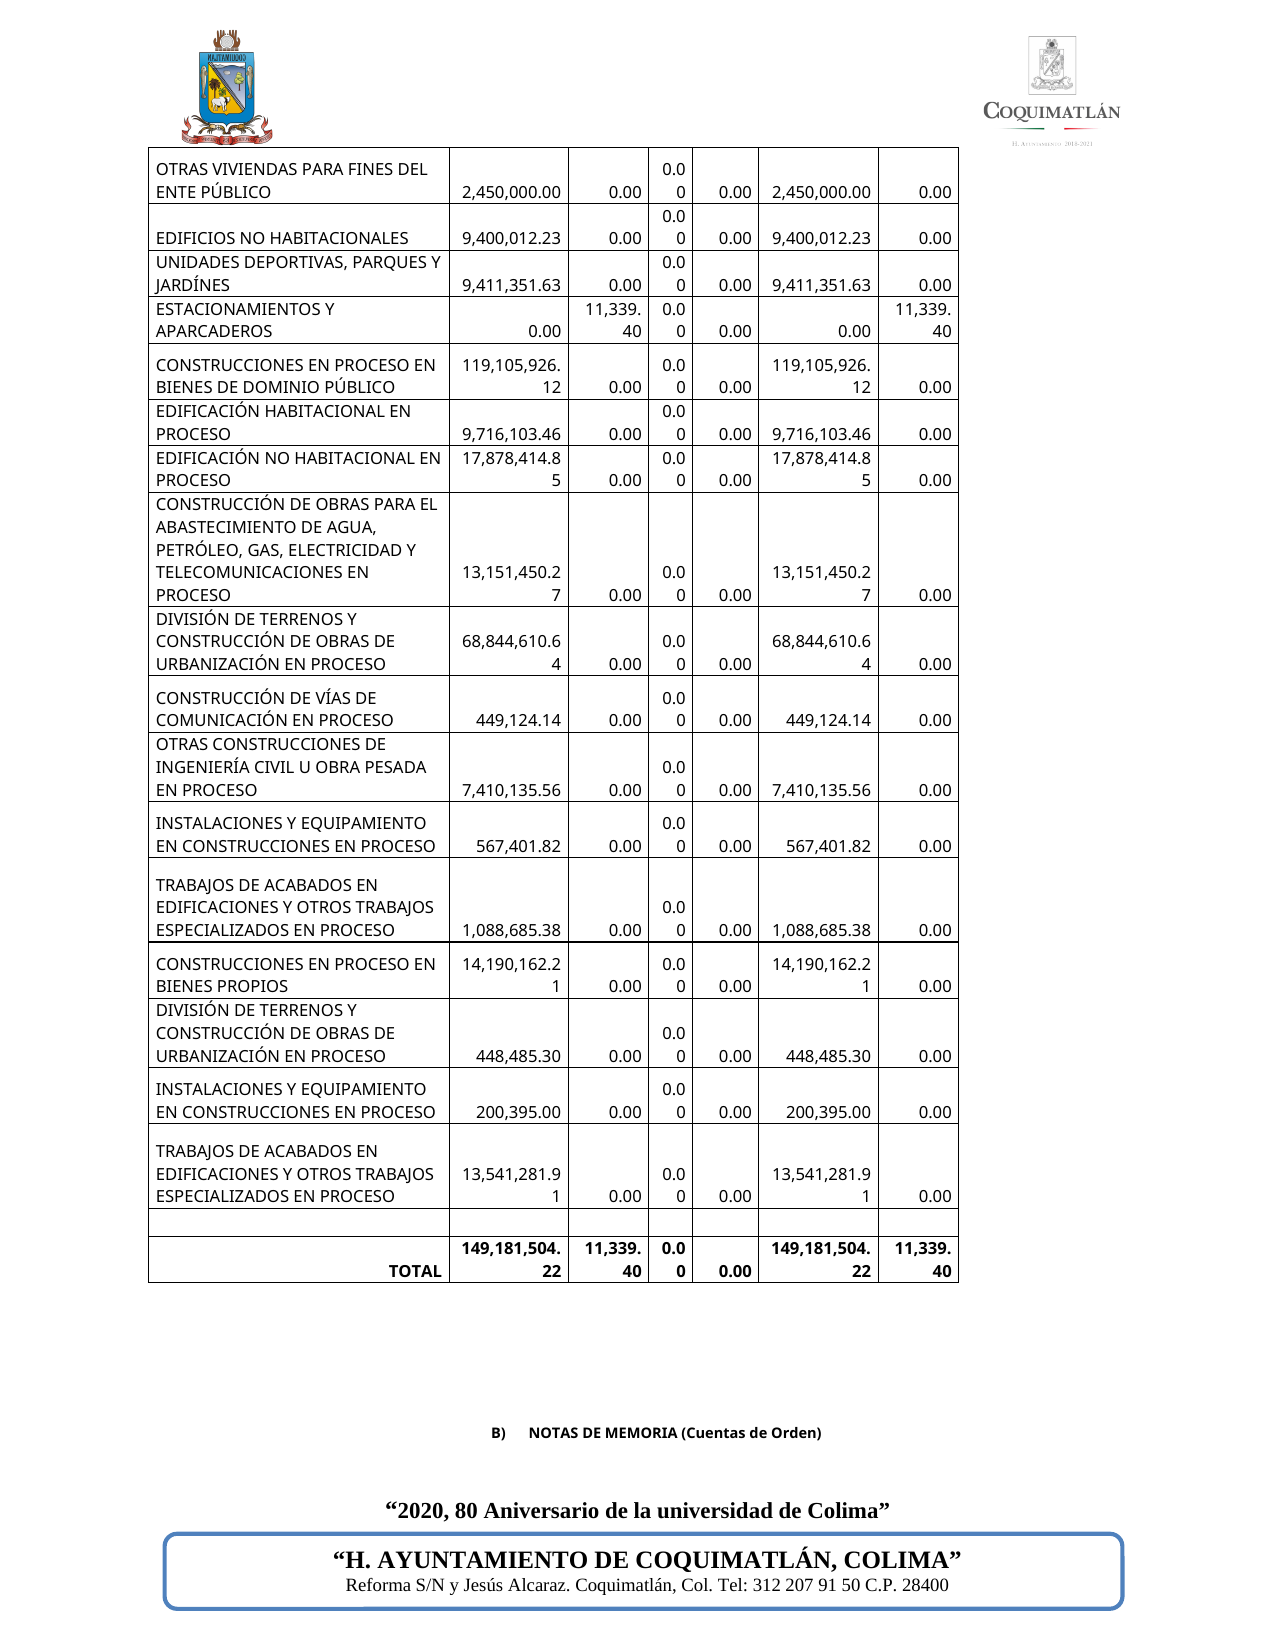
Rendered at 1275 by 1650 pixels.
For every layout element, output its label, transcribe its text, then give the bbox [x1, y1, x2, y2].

table_cell 7,410,135.56 [759, 733, 878, 801]
table_cell 149,181,504.22 [450, 1237, 568, 1282]
table_cell 0.00 [569, 344, 648, 399]
table_cell 9,716,103.46 [759, 400, 878, 445]
table_cell 0.00 [569, 858, 648, 941]
table_cell 0.00 [879, 943, 958, 998]
table_cell 0.00 [649, 802, 692, 857]
table_cell 449,124.14 [759, 676, 878, 732]
table_cell 0.00 [450, 297, 568, 342]
table_cell EDIFICACIÓN NO HABITACIONAL EN PROCESO [149, 446, 449, 492]
table_cell 0.00 [693, 251, 758, 296]
table_cell 13,541,281.91 [450, 1124, 568, 1207]
table_cell 0.00 [569, 943, 648, 998]
table_cell 0.00 [649, 607, 692, 675]
table_cell 0.00 [569, 607, 648, 675]
table_cell DIVISIÓN DE TERRENOS Y CONSTRUCCIÓN DE OBRAS DE URBANIZACIÓN EN PROCESO [149, 999, 449, 1067]
table_cell TRABAJOS DE ACABADOS EN EDIFICACIONES Y OTROS TRABAJOS ESPECIALIZADOS EN PROCESO [149, 1124, 449, 1207]
table_cell 0.00 [569, 204, 648, 249]
table_cell EDIFICACIÓN HABITACIONAL EN PROCESO [149, 400, 449, 445]
table_cell TRABAJOS DE ACABADOS EN EDIFICACIONES Y OTROS TRABAJOS ESPECIALIZADOS EN PROCESO [149, 858, 449, 941]
table_cell 9,411,351.63 [759, 251, 878, 296]
table_cell TOTAL [149, 1237, 449, 1282]
table_cell 0.00 [879, 204, 958, 249]
table_cell 0.00 [759, 297, 878, 342]
table_cell 0.00 [649, 676, 692, 732]
table_cell 0.00 [879, 148, 958, 203]
table_cell 0.00 [693, 1068, 758, 1123]
list NOTAS DE MEMORIA (Cuentas de Orden) [185, 1422, 1127, 1442]
table_cell 0.00 [693, 858, 758, 941]
table_cell 9,411,351.63 [450, 251, 568, 296]
table_cell 1,088,685.38 [450, 858, 568, 941]
table_cell 13,541,281.91 [759, 1124, 878, 1207]
table_cell 13,151,450.27 [450, 493, 568, 606]
table_cell CONSTRUCCIÓN DE OBRAS PARA EL ABASTECIMIENTO DE AGUA, PETRÓLEO, GAS, ELECTRICIDAD Y TELECOMUNICACIONES EN PROCESO [149, 493, 449, 606]
picture [181, 29, 273, 146]
table_cell 0.00 [693, 204, 758, 249]
table_cell [879, 1209, 958, 1236]
table_cell 0.00 [569, 251, 648, 296]
table_cell EDIFICIOS NO HABITACIONALES [149, 204, 449, 249]
table_cell 200,395.00 [450, 1068, 568, 1123]
table_cell OTRAS VIVIENDAS PARA FINES DEL ENTE PÚBLICO [149, 148, 449, 203]
table_cell 68,844,610.64 [759, 607, 878, 675]
table_cell 0.00 [649, 204, 692, 249]
table_cell 0.00 [879, 676, 958, 732]
table_cell [693, 1209, 758, 1236]
table_cell 0.00 [879, 607, 958, 675]
table_cell 0.00 [569, 446, 648, 492]
table_cell 11,339.40 [879, 1237, 958, 1282]
table_cell 0.00 [649, 148, 692, 203]
table_cell 0.00 [879, 446, 958, 492]
table_cell 0.00 [693, 943, 758, 998]
table_cell INSTALACIONES Y EQUIPAMIENTO EN CONSTRUCCIONES EN PROCESO [149, 802, 449, 857]
table_cell CONSTRUCCIONES EN PROCESO EN BIENES DE DOMINIO PÚBLICO [149, 344, 449, 399]
table_cell 0.00 [649, 297, 692, 342]
table_cell 68,844,610.64 [450, 607, 568, 675]
table_cell 0.00 [569, 802, 648, 857]
table_cell 7,410,135.56 [450, 733, 568, 801]
table_cell 0.00 [569, 1068, 648, 1123]
table_cell 1,088,685.38 [759, 858, 878, 941]
table_cell 11,339.40 [569, 1237, 648, 1282]
table_cell ESTACIONAMIENTOS Y APARCADEROS [149, 297, 449, 342]
table_cell 0.00 [649, 733, 692, 801]
table_cell 9,716,103.46 [450, 400, 568, 445]
table_cell 149,181,504.22 [759, 1237, 878, 1282]
table_cell 0.00 [879, 733, 958, 801]
table_cell 0.00 [693, 999, 758, 1067]
table_cell 14,190,162.21 [759, 943, 878, 998]
table_cell 449,124.14 [450, 676, 568, 732]
picture [977, 26, 1121, 152]
table_cell 0.00 [649, 446, 692, 492]
table_cell 200,395.00 [759, 1068, 878, 1123]
table_cell [569, 1209, 648, 1236]
table_cell CONSTRUCCIÓN DE VÍAS DE COMUNICACIÓN EN PROCESO [149, 676, 449, 732]
table_cell 0.00 [569, 1124, 648, 1207]
table_cell 0.00 [879, 344, 958, 399]
table_cell 0.00 [649, 858, 692, 941]
table_cell 0.00 [693, 446, 758, 492]
table_cell 13,151,450.27 [759, 493, 878, 606]
table_cell 0.00 [569, 676, 648, 732]
table_cell 0.00 [879, 251, 958, 296]
table_cell 0.00 [649, 1124, 692, 1207]
table_cell 448,485.30 [759, 999, 878, 1067]
table_cell 567,401.82 [450, 802, 568, 857]
table_cell 0.00 [693, 1124, 758, 1207]
table_cell 0.00 [693, 676, 758, 732]
table_cell 0.00 [649, 344, 692, 399]
table_cell 0.00 [879, 858, 958, 941]
table_cell CONSTRUCCIONES EN PROCESO EN BIENES PROPIOS [149, 943, 449, 998]
table_cell 0.00 [693, 733, 758, 801]
table_cell 0.00 [649, 493, 692, 606]
table_cell 17,878,414.85 [450, 446, 568, 492]
table_cell 17,878,414.85 [759, 446, 878, 492]
table_cell 0.00 [569, 999, 648, 1067]
table_cell 0.00 [693, 297, 758, 342]
table_cell 0.00 [879, 802, 958, 857]
table_cell 9,400,012.23 [759, 204, 878, 249]
table_cell OTRAS CONSTRUCCIONES DE INGENIERÍA CIVIL U OBRA PESADA EN PROCESO [149, 733, 449, 801]
table_cell 14,190,162.21 [450, 943, 568, 998]
table_cell 0.00 [693, 344, 758, 399]
table_cell 0.00 [693, 802, 758, 857]
table_cell 0.00 [649, 1068, 692, 1123]
table_cell 0.00 [649, 999, 692, 1067]
table_cell 0.00 [569, 400, 648, 445]
table_cell 11,339.40 [569, 297, 648, 342]
table_cell [649, 1209, 692, 1236]
table_cell 0.00 [649, 1237, 692, 1282]
table_cell 0.00 [693, 400, 758, 445]
table_cell 448,485.30 [450, 999, 568, 1067]
table_cell DIVISIÓN DE TERRENOS Y CONSTRUCCIÓN DE OBRAS DE URBANIZACIÓN EN PROCESO [149, 607, 449, 675]
table_cell 0.00 [879, 999, 958, 1067]
table_cell 0.00 [693, 493, 758, 606]
table_cell INSTALACIONES Y EQUIPAMIENTO EN CONSTRUCCIONES EN PROCESO [149, 1068, 449, 1123]
table_cell 0.00 [569, 733, 648, 801]
table_cell 0.00 [879, 1068, 958, 1123]
table_cell 0.00 [649, 943, 692, 998]
table_cell 0.00 [649, 251, 692, 296]
table_cell 9,400,012.23 [450, 204, 568, 249]
table_cell 119,105,926.12 [450, 344, 568, 399]
table_cell UNIDADES DEPORTIVAS, PARQUES Y JARDÍNES [149, 251, 449, 296]
table_cell 0.00 [569, 148, 648, 203]
table_cell 0.00 [879, 400, 958, 445]
table_cell 0.00 [879, 1124, 958, 1207]
table_cell 567,401.82 [759, 802, 878, 857]
table_cell [450, 1209, 568, 1236]
table_cell 2,450,000.00 [450, 148, 568, 203]
table_cell 0.00 [569, 493, 648, 606]
table_cell [149, 1209, 449, 1236]
table_cell 119,105,926.12 [759, 344, 878, 399]
table_cell 0.00 [693, 607, 758, 675]
table_cell 0.00 [693, 148, 758, 203]
table_cell 2,450,000.00 [759, 148, 878, 203]
table_cell 0.00 [693, 1237, 758, 1282]
table_cell 11,339.40 [879, 297, 958, 342]
table_cell 0.00 [879, 493, 958, 606]
table_cell [759, 1209, 878, 1236]
table_cell 0.00 [649, 400, 692, 445]
